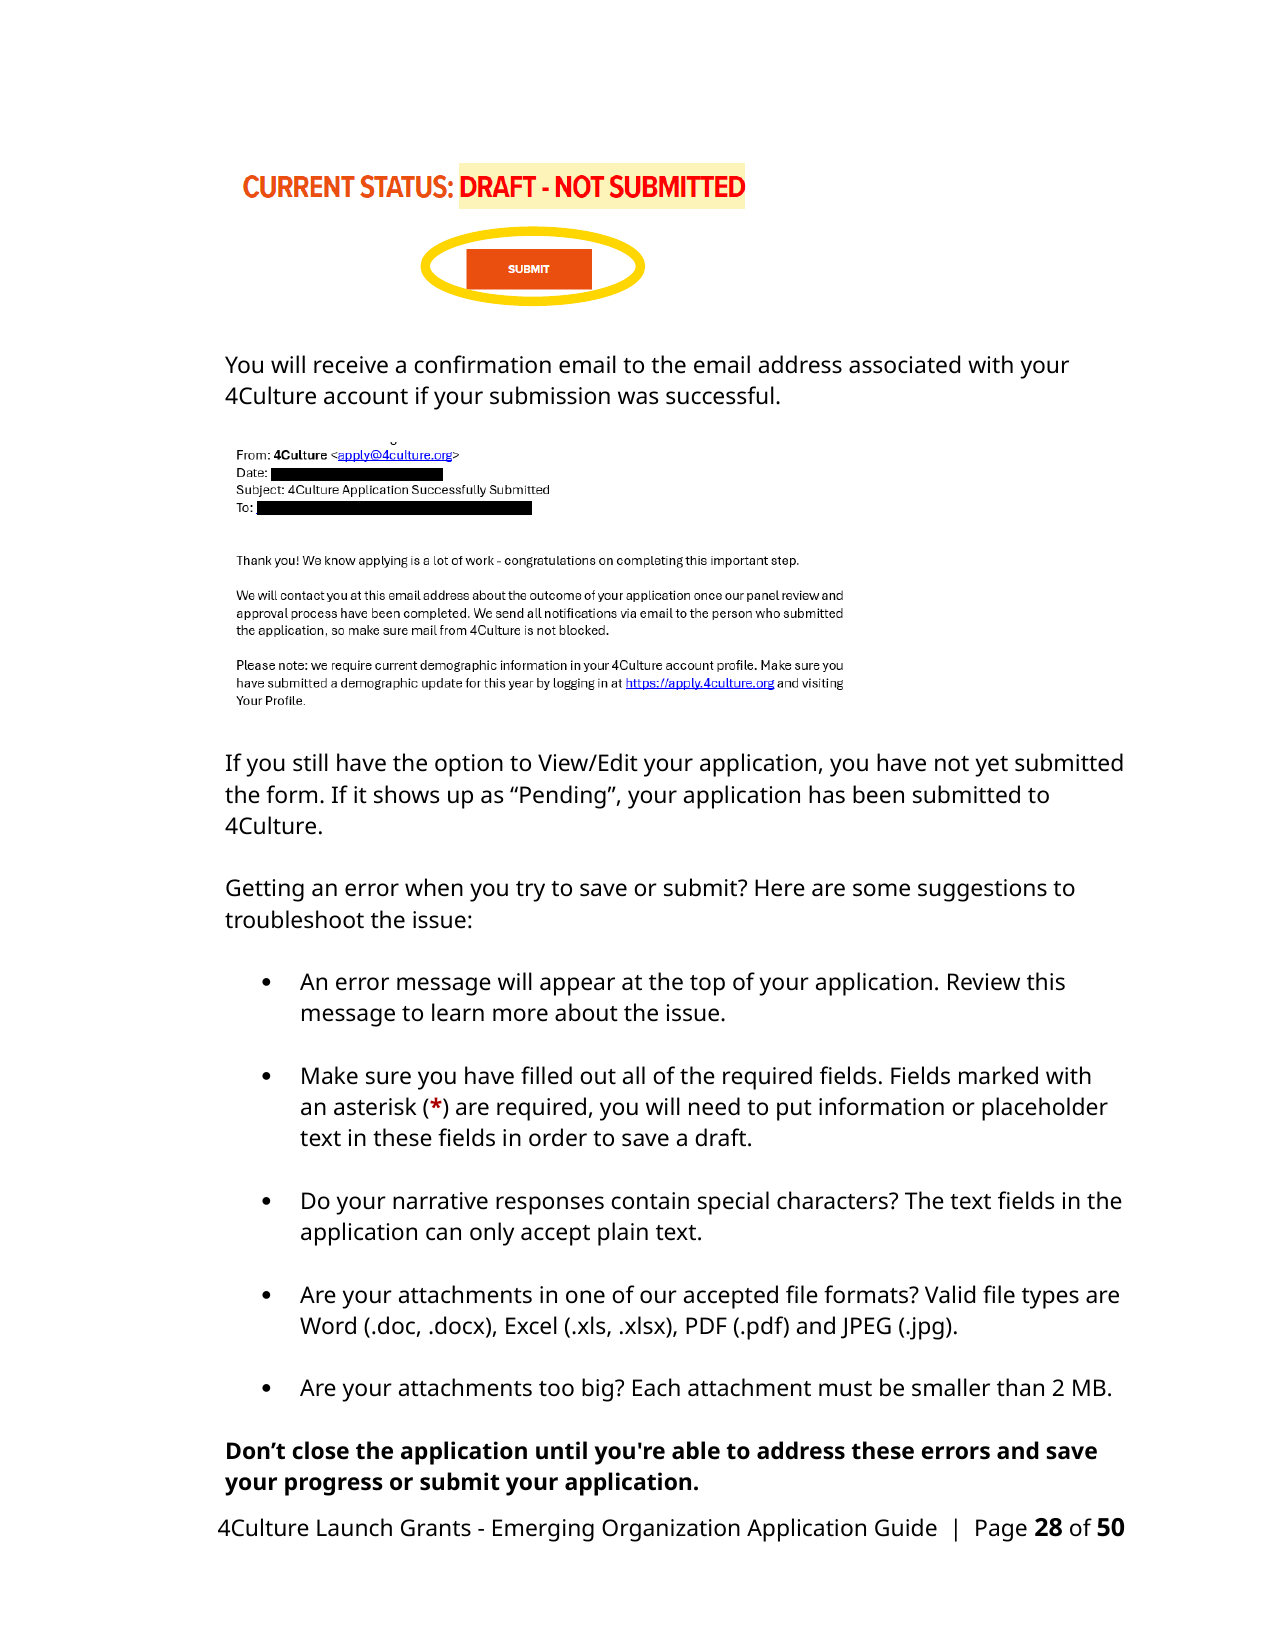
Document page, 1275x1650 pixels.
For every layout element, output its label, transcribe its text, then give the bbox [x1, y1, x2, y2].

list Are your attachments in one of our accepted file formats? Valid file types are Word (.doc, .docx), Excel (.xls, .xlsx), PDF (.pdf) and JPEG (.jpg). [262, 1278, 1125, 1372]
list Are your attachments too big? Each attachment must be smaller than 2 MB. [262, 1372, 1125, 1403]
picture [225, 150, 765, 349]
list Don’t close the application until you're able to address these errors and save your progress or submit your application. [225, 1435, 1125, 1497]
picture [225, 442, 865, 716]
list Getting an error when you try to save or submit? Here are some suggestions to troubleshoot the issue: [225, 872, 1125, 966]
list Make sure you have filled out all of the required fields. Fields marked with an asterisk (*) are required, you will need to put information or placeholder text in these fields in order to save a draft. [262, 1060, 1125, 1185]
list An error message will appear at the top of your application. Review this message to learn more about the issue. [262, 966, 1125, 1060]
list Do your narrative responses contain special characters? The text fields in the application can only accept plain text. [262, 1185, 1125, 1278]
